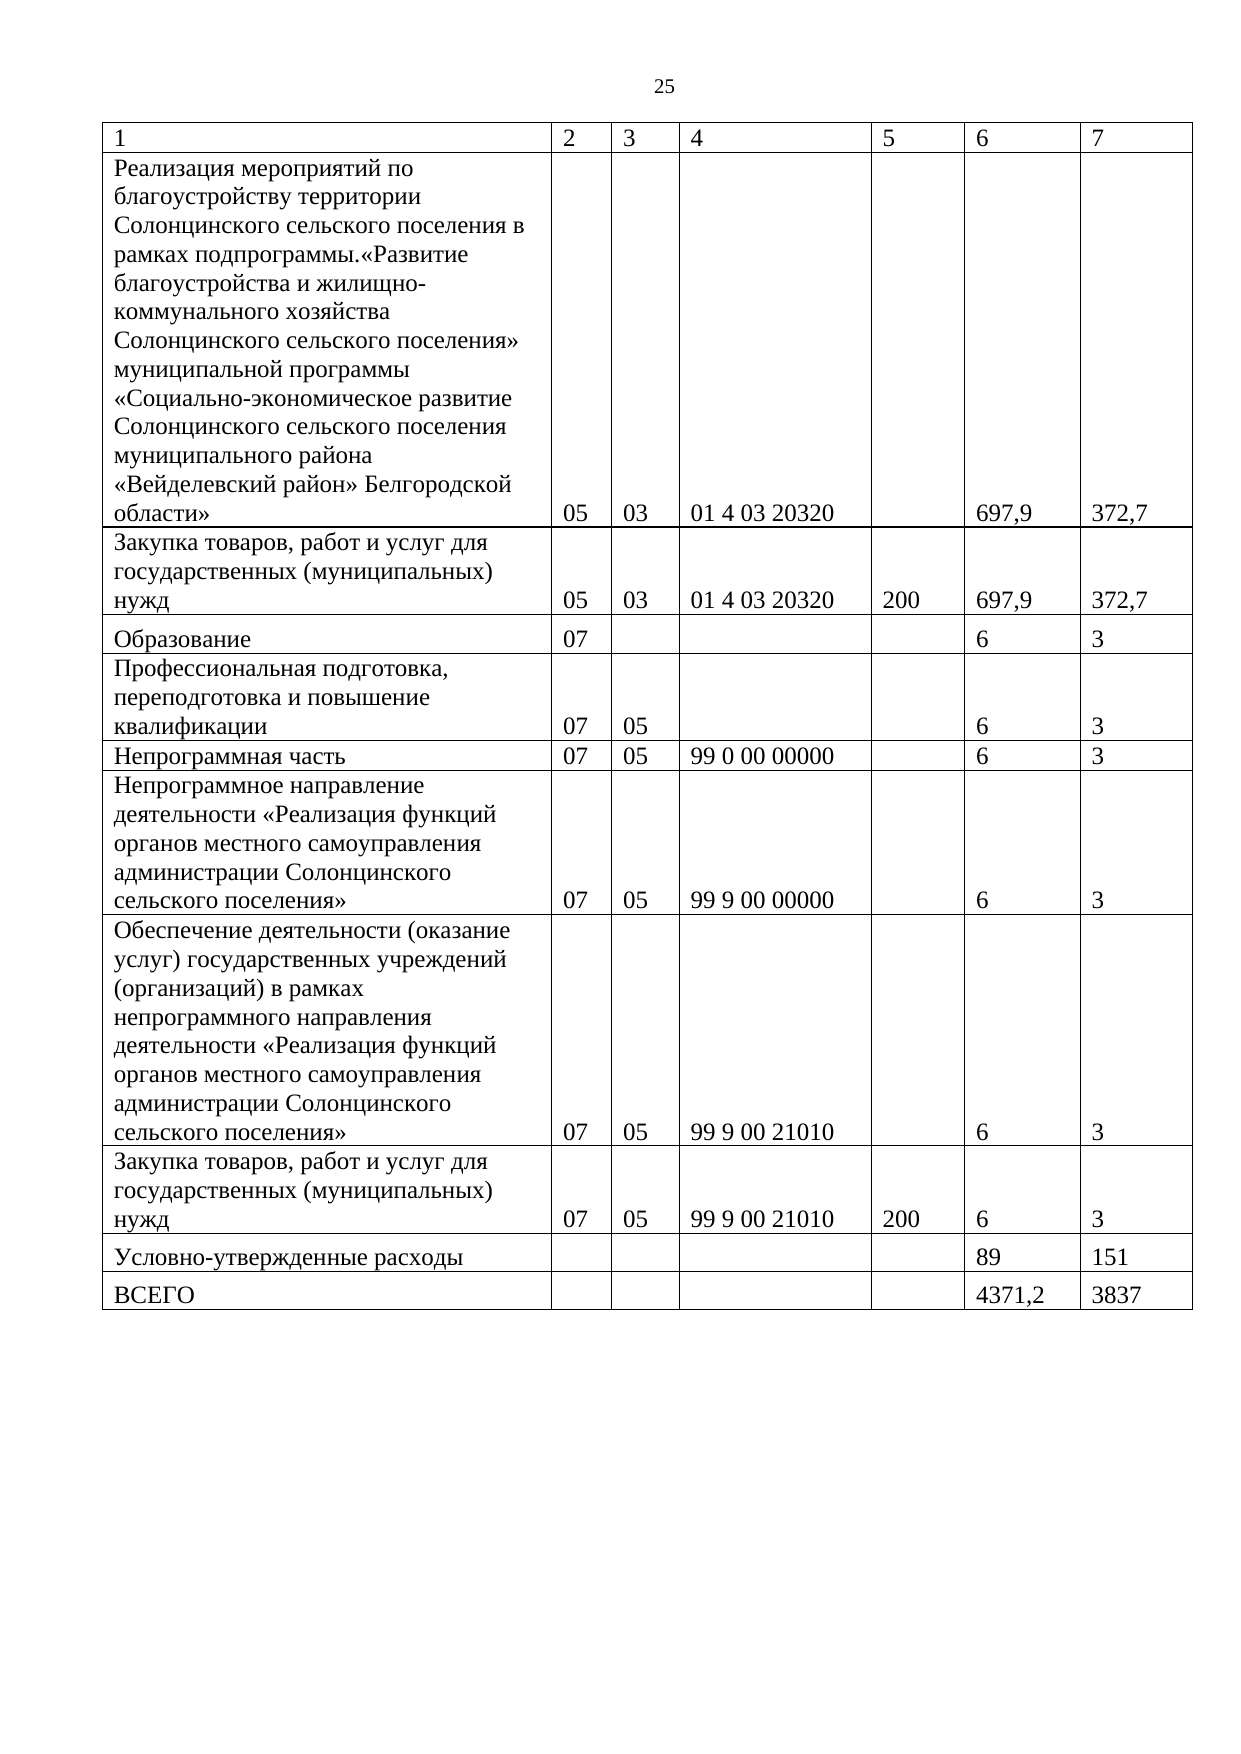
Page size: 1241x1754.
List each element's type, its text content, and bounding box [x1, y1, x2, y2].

table_cell 3 [1081, 771, 1192, 914]
table_cell 3 [1081, 915, 1192, 1145]
table_cell [552, 1234, 611, 1271]
table_header 2 [552, 123, 611, 152]
table_cell 200 [872, 528, 964, 614]
table_cell 05 [612, 654, 679, 740]
table_cell [612, 1272, 679, 1309]
table_header 1 [103, 123, 551, 152]
table_cell Обеспечение деятельности (оказание услуг) государственных учреждений (организаций) в рамках непрограммного направления деятельности «Реализация функций органов местного самоуправления администрации Солонцинского сельского поселения» [103, 915, 551, 1145]
table_header 5 [872, 123, 964, 152]
table_cell 372,7 [1081, 528, 1192, 614]
table_cell 6 [965, 654, 1080, 740]
table_cell [872, 741, 964, 769]
table_cell [680, 1234, 871, 1271]
table_cell 200 [872, 1146, 964, 1233]
table_header 3 [612, 123, 679, 152]
table_cell 07 [552, 771, 611, 914]
table_cell [872, 1272, 964, 1309]
table_cell 151 [1081, 1234, 1192, 1271]
table_cell [680, 615, 871, 652]
table_cell 05 [612, 915, 679, 1145]
table_cell [872, 615, 964, 652]
table_cell 07 [552, 654, 611, 740]
table_cell [872, 654, 964, 740]
table_cell 05 [612, 771, 679, 914]
table_cell Непрограммное направление деятельности «Реализация функций органов местного самоуправления администрации Солонцинского сельского поселения» [103, 771, 551, 914]
table_cell Профессиональная подготовка, переподготовка и повышение квалификации [103, 654, 551, 740]
table_cell 05 [552, 153, 611, 526]
table_cell Закупка товаров, работ и услуг для государственных (муниципальных) нужд [103, 528, 551, 614]
table_cell 89 [965, 1234, 1080, 1271]
table_cell 3 [1081, 615, 1192, 652]
table_cell [872, 153, 964, 526]
table_cell 4371,2 [965, 1272, 1080, 1309]
table_cell 07 [552, 1146, 611, 1233]
table_cell 05 [552, 528, 611, 614]
table_cell 99 9 00 00000 [680, 771, 871, 914]
table_cell [872, 915, 964, 1145]
table_cell [872, 771, 964, 914]
table_cell [680, 1272, 871, 1309]
table_cell 01 4 03 20320 [680, 528, 871, 614]
table_cell Непрограммная часть [103, 741, 551, 769]
table_cell Условно-утвержденные расходы [103, 1234, 551, 1271]
table_cell 6 [965, 1146, 1080, 1233]
table_cell [612, 1234, 679, 1271]
table_header 4 [680, 123, 871, 152]
table_cell 3 [1081, 654, 1192, 740]
table_cell 05 [612, 741, 679, 769]
table_cell 99 0 00 00000 [680, 741, 871, 769]
table_cell 99 9 00 21010 [680, 1146, 871, 1233]
table_cell 99 9 00 21010 [680, 915, 871, 1145]
table_cell Закупка товаров, работ и услуг для государственных (муниципальных) нужд [103, 1146, 551, 1233]
table_cell 3 [1081, 1146, 1192, 1233]
table_cell 6 [965, 615, 1080, 652]
table_header 6 [965, 123, 1080, 152]
table_cell 372,7 [1081, 153, 1192, 526]
table_cell ВСЕГО [103, 1272, 551, 1309]
table_cell 03 [612, 528, 679, 614]
table_cell [612, 615, 679, 652]
table_cell 697,9 [965, 528, 1080, 614]
table_cell 01 4 03 20320 [680, 153, 871, 526]
table_cell 07 [552, 915, 611, 1145]
table_cell 6 [965, 915, 1080, 1145]
table_cell 07 [552, 741, 611, 769]
table_cell [680, 654, 871, 740]
table_cell Образование [103, 615, 551, 652]
table_cell Реализация мероприятий по благоустройству территории Солонцинского сельского поселения в рамках подпрограммы.«Развитие благоустройства и жилищно-коммунального хозяйства Солонцинского сельского поселения» муниципальной программы «Социально-экономическое развитие Солонцинского сельского поселения муниципального района «Вейделевский район» Белгородской области» [103, 153, 551, 526]
table_cell 07 [552, 615, 611, 652]
table_cell 697,9 [965, 153, 1080, 526]
table_cell 3 [1081, 741, 1192, 769]
table_header 7 [1081, 123, 1192, 152]
table_cell 05 [612, 1146, 679, 1233]
table_cell 6 [965, 741, 1080, 769]
table_cell 3837 [1081, 1272, 1192, 1309]
table_cell [872, 1234, 964, 1271]
table_cell 6 [965, 771, 1080, 914]
table_cell 03 [612, 153, 679, 526]
table_cell [552, 1272, 611, 1309]
